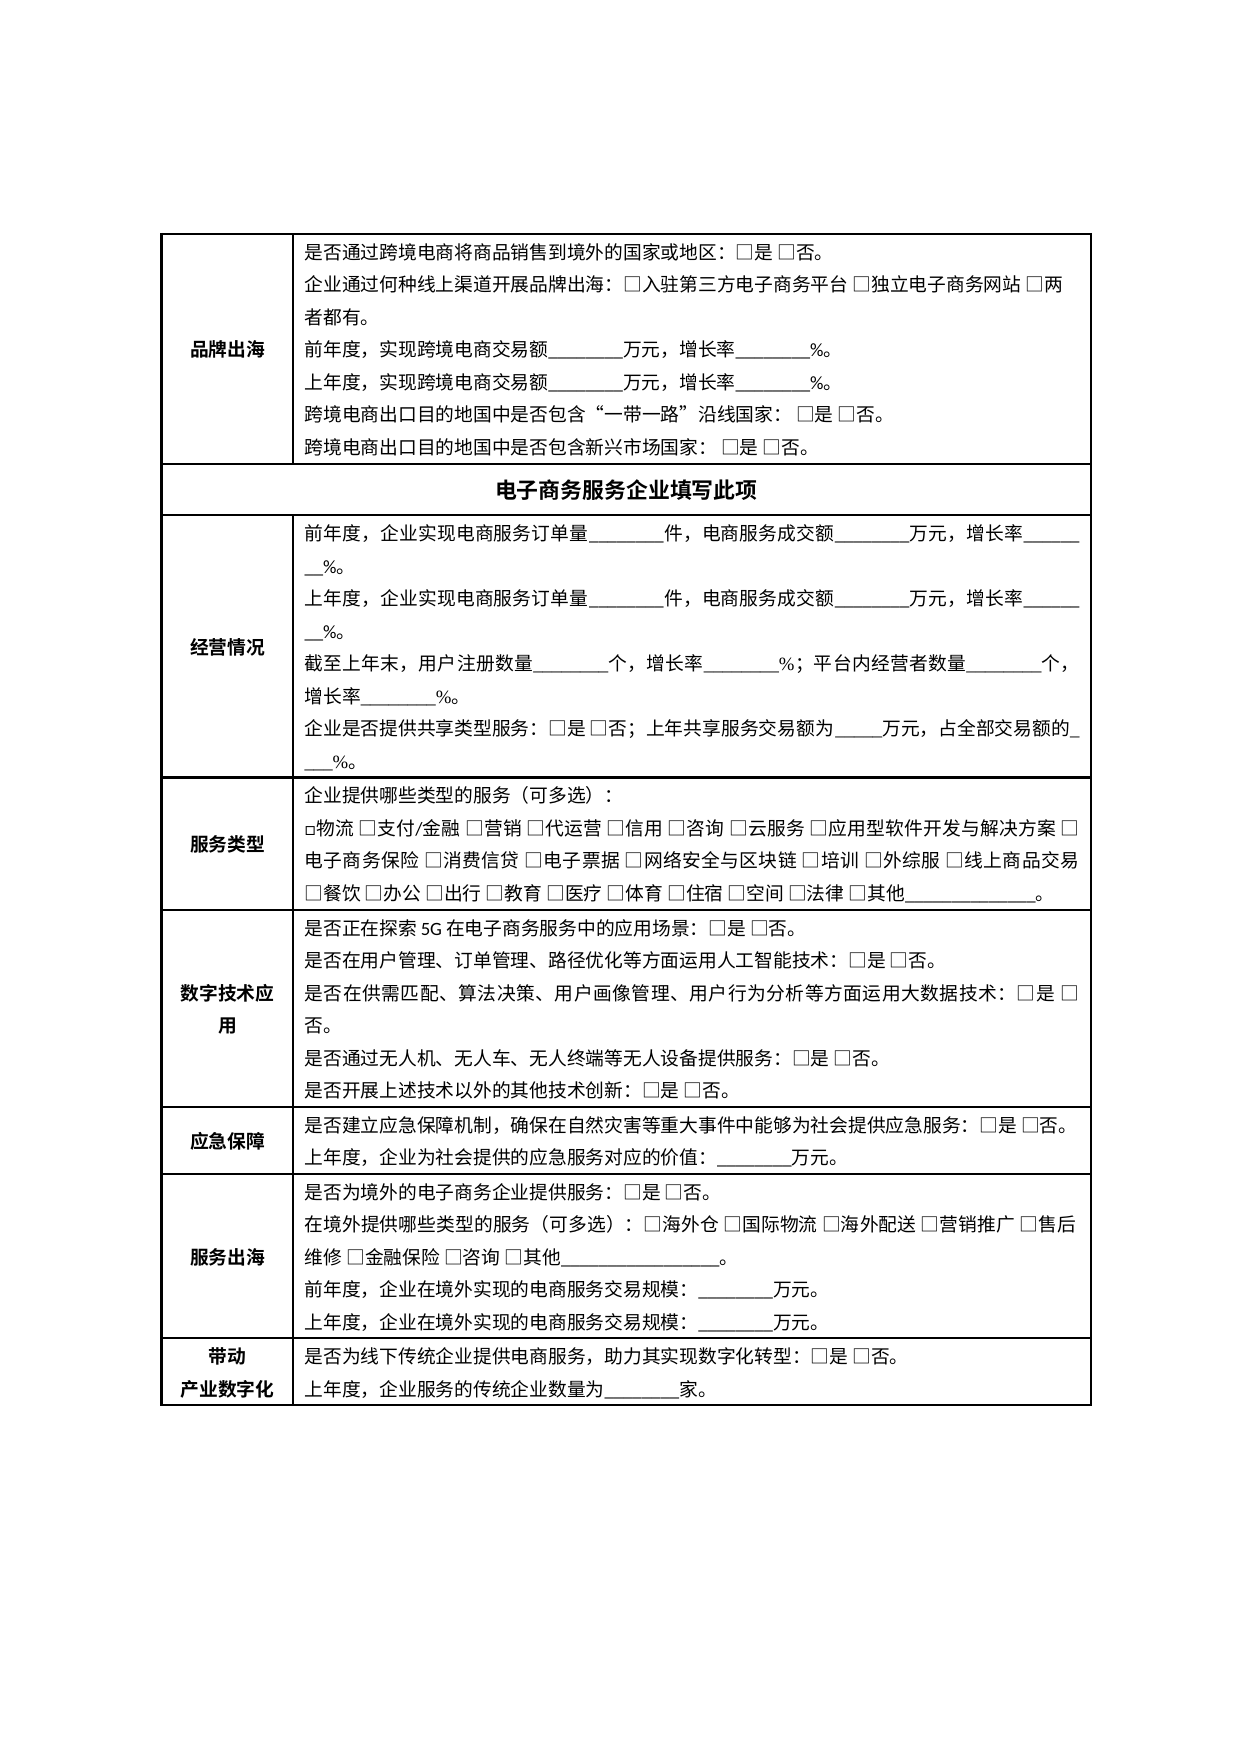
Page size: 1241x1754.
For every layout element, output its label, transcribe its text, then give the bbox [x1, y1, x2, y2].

table_cell 前年度，企业实现电商服务订单量________件，电商服务成交额________万元，增长率________%。 上年度，企业实现电商服务订单量________件，电商服务成交额________万元，增长率________%。 截至上年末，用户注册数量________个，增长率________%；平台内经营者数量________个，增长率________%。 企业是否提供共享类型服务：□是 □否；上年共享服务交易额为_____万元，占全部交易额的____%。 [294, 516, 1090, 776]
table_cell 电子商务服务企业填写此项 [163, 465, 1090, 514]
table_cell 服务出海 [163, 1175, 292, 1337]
table_cell 数字技术应用 [163, 911, 292, 1106]
table_cell 是否建立应急保障机制，确保在自然灾害等重大事件中能够为社会提供应急服务：□是 □否。 上年度，企业为社会提供的应急服务对应的价值：________万元。 [294, 1108, 1090, 1173]
table_cell 是否为境外的电子商务企业提供服务：□是 □否。 在境外提供哪些类型的服务（可多选）：□海外仓 □国际物流 □海外配送 □营销推广 □售后维修 □金融保险 □咨询 □其他_________________。 前年度，企业在境外实现的电商服务交易规模：________万元。 上年度，企业在境外实现的电商服务交易规模：________万元。 [294, 1175, 1090, 1337]
table_cell 企业提供哪些类型的服务（可多选）： □物流 □支付/金融 □营销 □代运营 □信用 □咨询 □云服务 □应用型软件开发与解决方案 □电子商务保险 □消费信贷 □电子票据 □网络安全与区块链 □培训 □外综服 □线上商品交易 □餐饮 □办公 □出行 □教育 □医疗 □体育 □住宿 □空间 □法律 □其他______________。 [294, 779, 1090, 908]
table_cell 品牌出海 [163, 235, 292, 462]
table_cell 经营情况 [163, 516, 292, 776]
table_cell 服务类型 [163, 779, 292, 908]
table_cell 是否通过跨境电商将商品销售到境外的国家或地区：□是 □否。 企业通过何种线上渠道开展品牌出海：□入驻第三方电子商务平台 □独立电子商务网站 □两者都有。 前年度，实现跨境电商交易额________万元，增长率________%。 上年度，实现跨境电商交易额________万元，增长率________%。 跨境电商出口目的地国中是否包含“一带一路”沿线国家： □是 □否。 跨境电商出口目的地国中是否包含新兴市场国家： □是 □否。 [294, 235, 1090, 462]
table_cell 是否正在探索5G在电子商务服务中的应用场景：□是 □否。 是否在用户管理、订单管理、路径优化等方面运用人工智能技术：□是 □否。 是否在供需匹配、算法决策、用户画像管理、用户行为分析等方面运用大数据技术：□是 □否。 是否通过无人机、无人车、无人终端等无人设备提供服务：□是 □否。 是否开展上述技术以外的其他技术创新：□是 □否。 [294, 911, 1090, 1106]
table_cell 带动 产业数字化 [163, 1339, 292, 1404]
table_cell 应急保障 [163, 1108, 292, 1173]
table_cell 是否为线下传统企业提供电商服务，助力其实现数字化转型：□是 □否。 上年度，企业服务的传统企业数量为________家。 [294, 1339, 1090, 1404]
